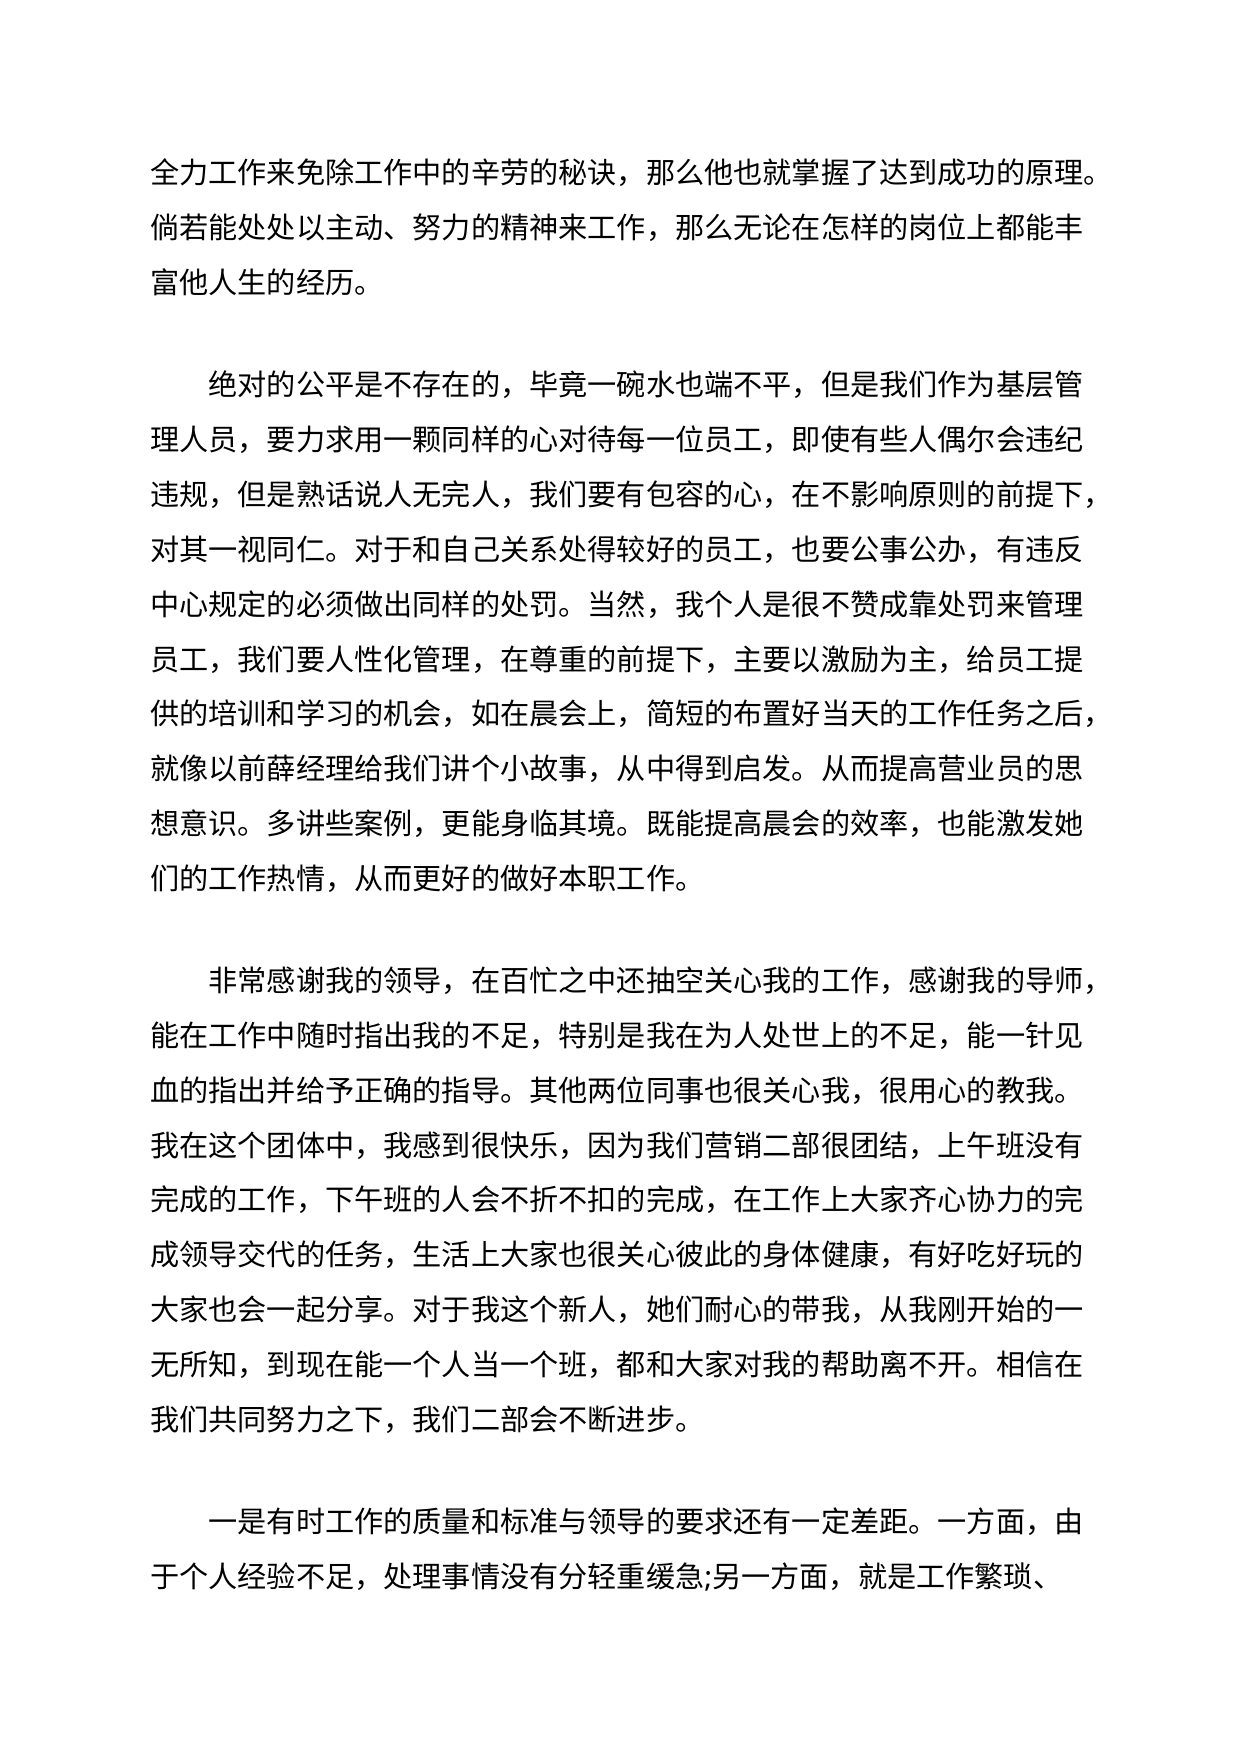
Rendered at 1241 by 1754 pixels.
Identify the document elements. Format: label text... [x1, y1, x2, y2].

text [150, 150, 1090, 302]
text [150, 1498, 1090, 1596]
text 绝对的公平是不存在的，毕竟一碗水也端不平，但是我们作为基层管理人员，要力求用一颗同样的心对待每一位员工，即使有些人偶尔会违纪违规，但是熟话说人无完人，我们要有包容的心，在不影响原则的前提下，对其一视同仁。对于和自己关系处得较好的员工，也要公事公办，有违反中心规定的必须做出同样的处罚。当然，我个人是很不赞成靠处罚来管理员工，我们要人性化管理，在尊重的前提下，主要以激励为主，给员工提供的培训和学习的机会，如在晨会上，简短的布置好当天的工作任务之后，就像以前薛经理给我们讲个小故事，从中得到启发。从而提高营业员的思想意识。多讲些案例，更能身临其境。既能提高晨会的效率，也能激发她们的工作热情，从而更好的做好本职工作。 [150, 362, 1090, 898]
text 非常感谢我的领导，在百忙之中还抽空关心我的工作，感谢我的导师，能在工作中随时指出我的不足，特别是我在为人处世上的不足，能一针见血的指出并给予正确的指导。其他两位同事也很关心我，很用心的教我。我在这个团体中，我感到很快乐，因为我们营销二部很团结，上午班没有完成的工作，下午班的人会不折不扣的完成，在工作上大家齐心协力的完成领导交代的任务，生活上大家也很关心彼此的身体健康，有好吃好玩的大家也会一起分享。对于我这个新人，她们耐心的带我，从我刚开始的一无所知，到现在能一个人当一个班，都和大家对我的帮助离不开。相信在我们共同努力之下，我们二部会不断进步。 [150, 957, 1090, 1439]
